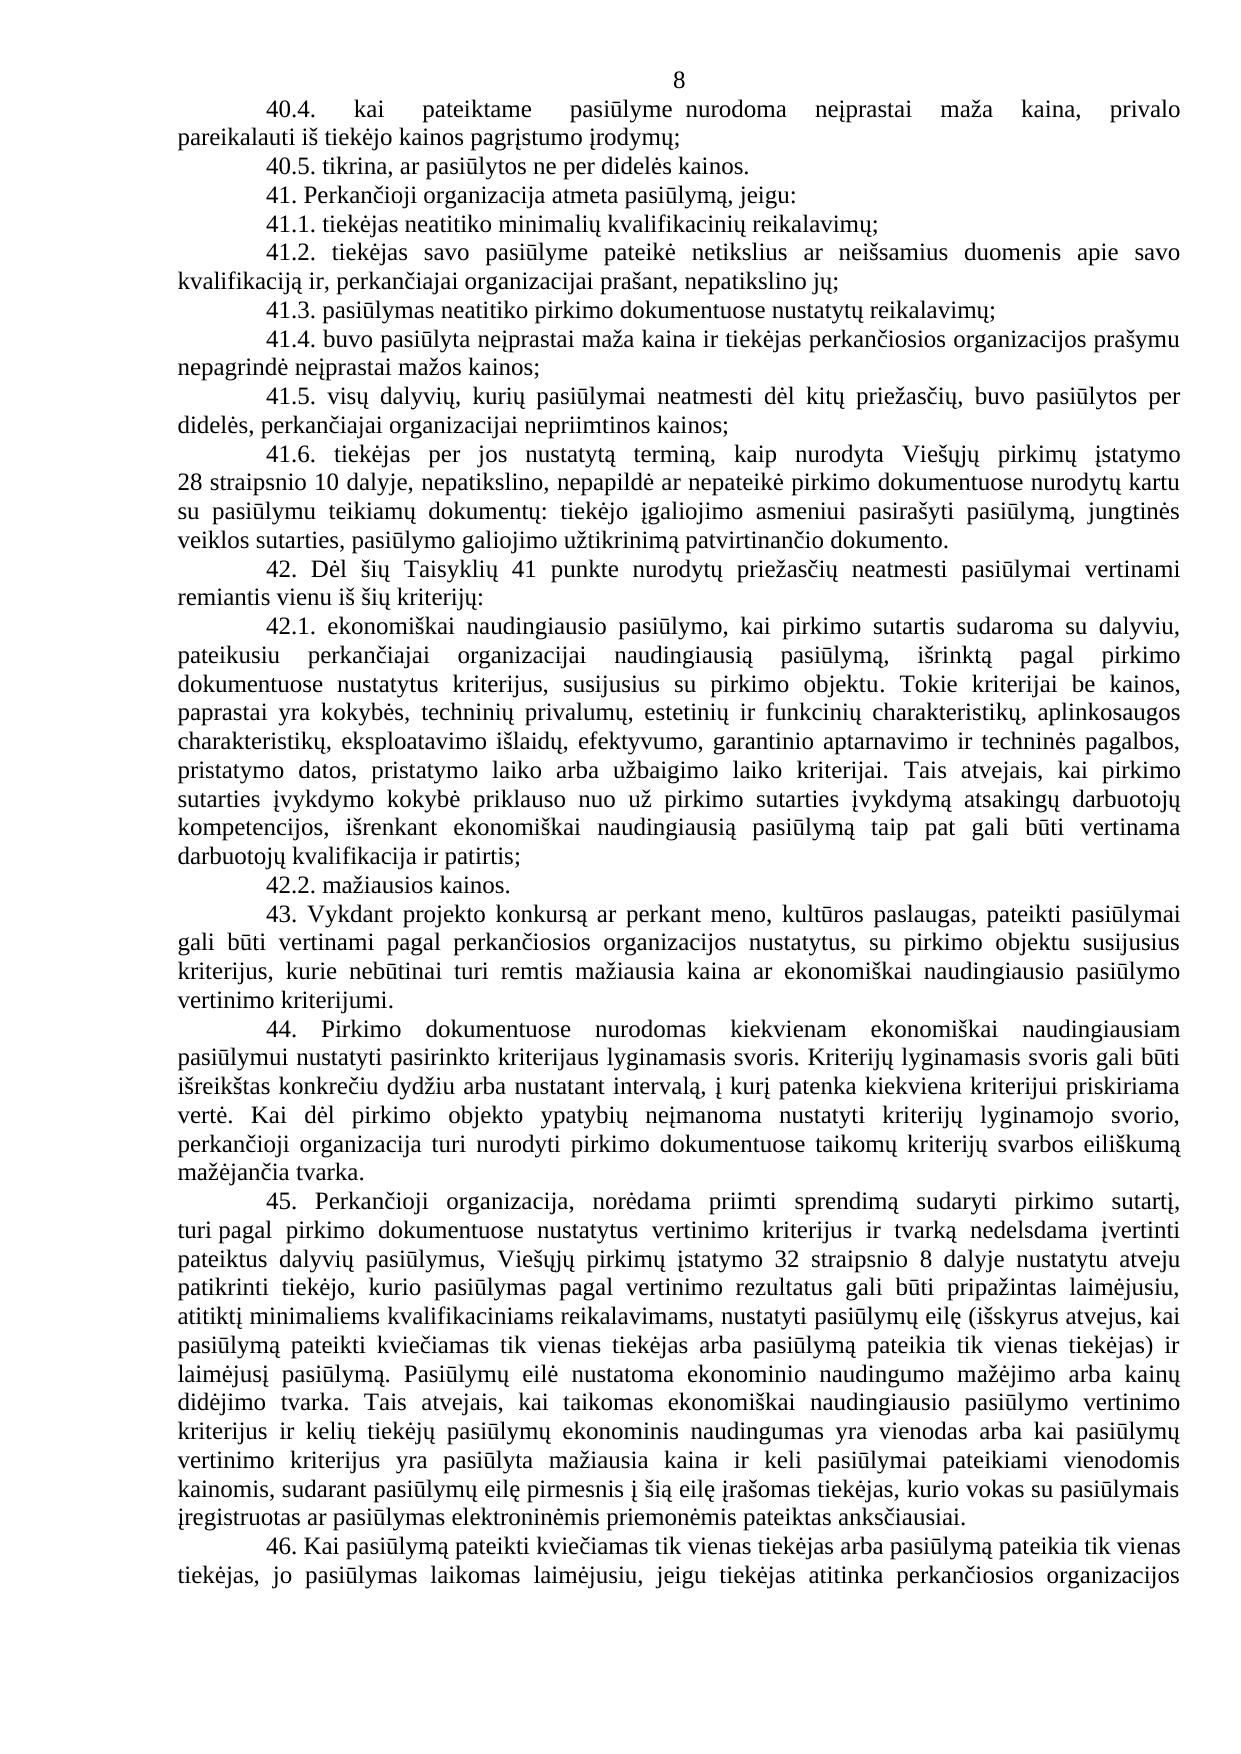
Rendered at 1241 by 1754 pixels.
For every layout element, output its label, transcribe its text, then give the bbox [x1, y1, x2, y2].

text 41.5. visų dalyvių, kurių pasiūlymai neatmesti dėl kitų priežasčių, buvo pasiūlytos per didelės, perkančiajai organizacijai nepriimtinos kainos; [177, 381, 1181, 439]
text 41.4. buvo pasiūlyta neįprastai maža kaina ir tiekėjas perkančiosios organizacijos prašymu nepagrindė neįprastai mažos kainos; [177, 324, 1181, 381]
text 40.4. kai pateiktame pasiūlyme nurodoma neįprastai maža kaina, privalo pareikalauti iš tiekėjo kainos pagrįstumo įrodymų; [177, 94, 1181, 151]
text 43. Vykdant projekto konkursą ar perkant meno, kultūros paslaugas, pateikti pasiūlymai gali būti vertinami pagal perkančiosios organizacijos nustatytus, su pirkimo objektu susijusius kriterijus, kurie nebūtinai turi remtis mažiausia kaina ar ekonomiškai naudingiausio pasiūlymo vertinimo kriterijumi. [177, 899, 1181, 1014]
text 44. Pirkimo dokumentuose nurodomas kiekvienam ekonomiškai naudingiausiam pasiūlymui nustatyti pasirinkto kriterijaus lyginamasis svoris. Kriterijų lyginamasis svoris gali būti išreikštas konkrečiu dydžiu arba nustatant intervalą, į kurį patenka kiekviena kriterijui priskiriama vertė. Kai dėl pirkimo objekto ypatybių neįmanoma nustatyti kriterijų lyginamojo svorio, perkančioji organizacija turi nurodyti pirkimo dokumentuose taikomų kriterijų svarbos eiliškumą mažėjančia tvarka. [177, 1014, 1181, 1186]
text 42.2. mažiausios kainos. [177, 870, 1181, 899]
text 41.3. pasiūlymas neatitiko pirkimo dokumentuose nustatytų reikalavimų; [177, 295, 1181, 324]
subtitle 45. Perkančioji organizacija, norėdama priimti sprendimą sudaryti pirkimo sutartį, turi pagal pirkimo dokumentuose nustatytus vertinimo kriterijus ir tvarką nedelsdama įvertinti pateiktus dalyvių pasiūlymus, Viešųjų pirkimų įstatymo 32 straipsnio 8 dalyje nustatytu atveju patikrinti tiekėjo, kurio pasiūlymas pagal vertinimo rezultatus gali būti pripažintas laimėjusiu, atitiktį minimaliems kvalifikaciniams reikalavimams, nustatyti pasiūlymų eilę (išskyrus atvejus, kai pasiūlymą pateikti kviečiamas tik vienas tiekėjas arba pasiūlymą pateikia tik vienas tiekėjas) ir laimėjusį pasiūlymą. Pasiūlymų eilė nustatoma ekonominio naudingumo mažėjimo arba kainų didėjimo tvarka. Tais atvejais, kai taikomas ekonomiškai naudingiausio pasiūlymo vertinimo kriterijus ir kelių tiekėjų pasiūlymų ekonominis naudingumas yra vienodas arba kai pasiūlymų vertinimo kriterijus yra pasiūlyta mažiausia kaina ir keli pasiūlymai pateikiami vienodomis kainomis, sudarant pasiūlymų eilę pirmesnis į šią eilę įrašomas tiekėjas, kurio vokas su pasiūlymais įregistruotas ar pasiūlymas elektroninėmis priemonėmis pateiktas anksčiausiai. [177, 1186, 1181, 1531]
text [177, 1531, 1181, 1589]
text 41. Perkančioji organizacija atmeta pasiūlymą, jeigu: [177, 180, 1181, 209]
text 42.1. ekonomiškai naudingiausio pasiūlymo, kai pirkimo sutartis sudaroma su dalyviu, pateikusiu perkančiajai organizacijai naudingiausią pasiūlymą, išrinktą pagal pirkimo dokumentuose nustatytus kriterijus, susijusius su pirkimo objektu. Tokie kriterijai be kainos, paprastai yra kokybės, techninių privalumų, estetinių ir funkcinių charakteristikų, aplinkosaugos charakteristikų, eksploatavimo išlaidų, efektyvumo, garantinio aptarnavimo ir techninės pagalbos, pristatymo datos, pristatymo laiko arba užbaigimo laiko kriterijai. Tais atvejais, kai pirkimo sutarties įvykdymo kokybė priklauso nuo už pirkimo sutarties įvykdymą atsakingų darbuotojų kompetencijos, išrenkant ekonomiškai naudingiausią pasiūlymą taip pat gali būti vertinama darbuotojų kvalifikacija ir patirtis; [177, 611, 1181, 870]
text 40.5. tikrina, ar pasiūlytos ne per didelės kainos. [177, 151, 1181, 180]
text 41.2. tiekėjas savo pasiūlyme pateikė netikslius ar neišsamius duomenis apie savo kvalifikaciją ir, perkančiajai organizacijai prašant, nepatikslino jų; [177, 237, 1181, 295]
text 42. Dėl šių Taisyklių 41 punkte nurodytų priežasčių neatmesti pasiūlymai vertinami remiantis vienu iš šių kriterijų: [177, 554, 1181, 611]
text 41.1. tiekėjas neatitiko minimalių kvalifikacinių reikalavimų; [177, 209, 1181, 237]
text 41.6. tiekėjas per jos nustatytą terminą, kaip nurodyta Viešųjų pirkimų įstatymo 28 straipsnio 10 dalyje, nepatikslino, nepapildė ar nepateikė pirkimo dokumentuose nurodytų kartu su pasiūlymu teikiamų dokumentų: tiekėjo įgaliojimo asmeniui pasirašyti pasiūlymą, jungtinės veiklos sutarties, pasiūlymo galiojimo užtikrinimą patvirtinančio dokumento. [177, 439, 1181, 554]
